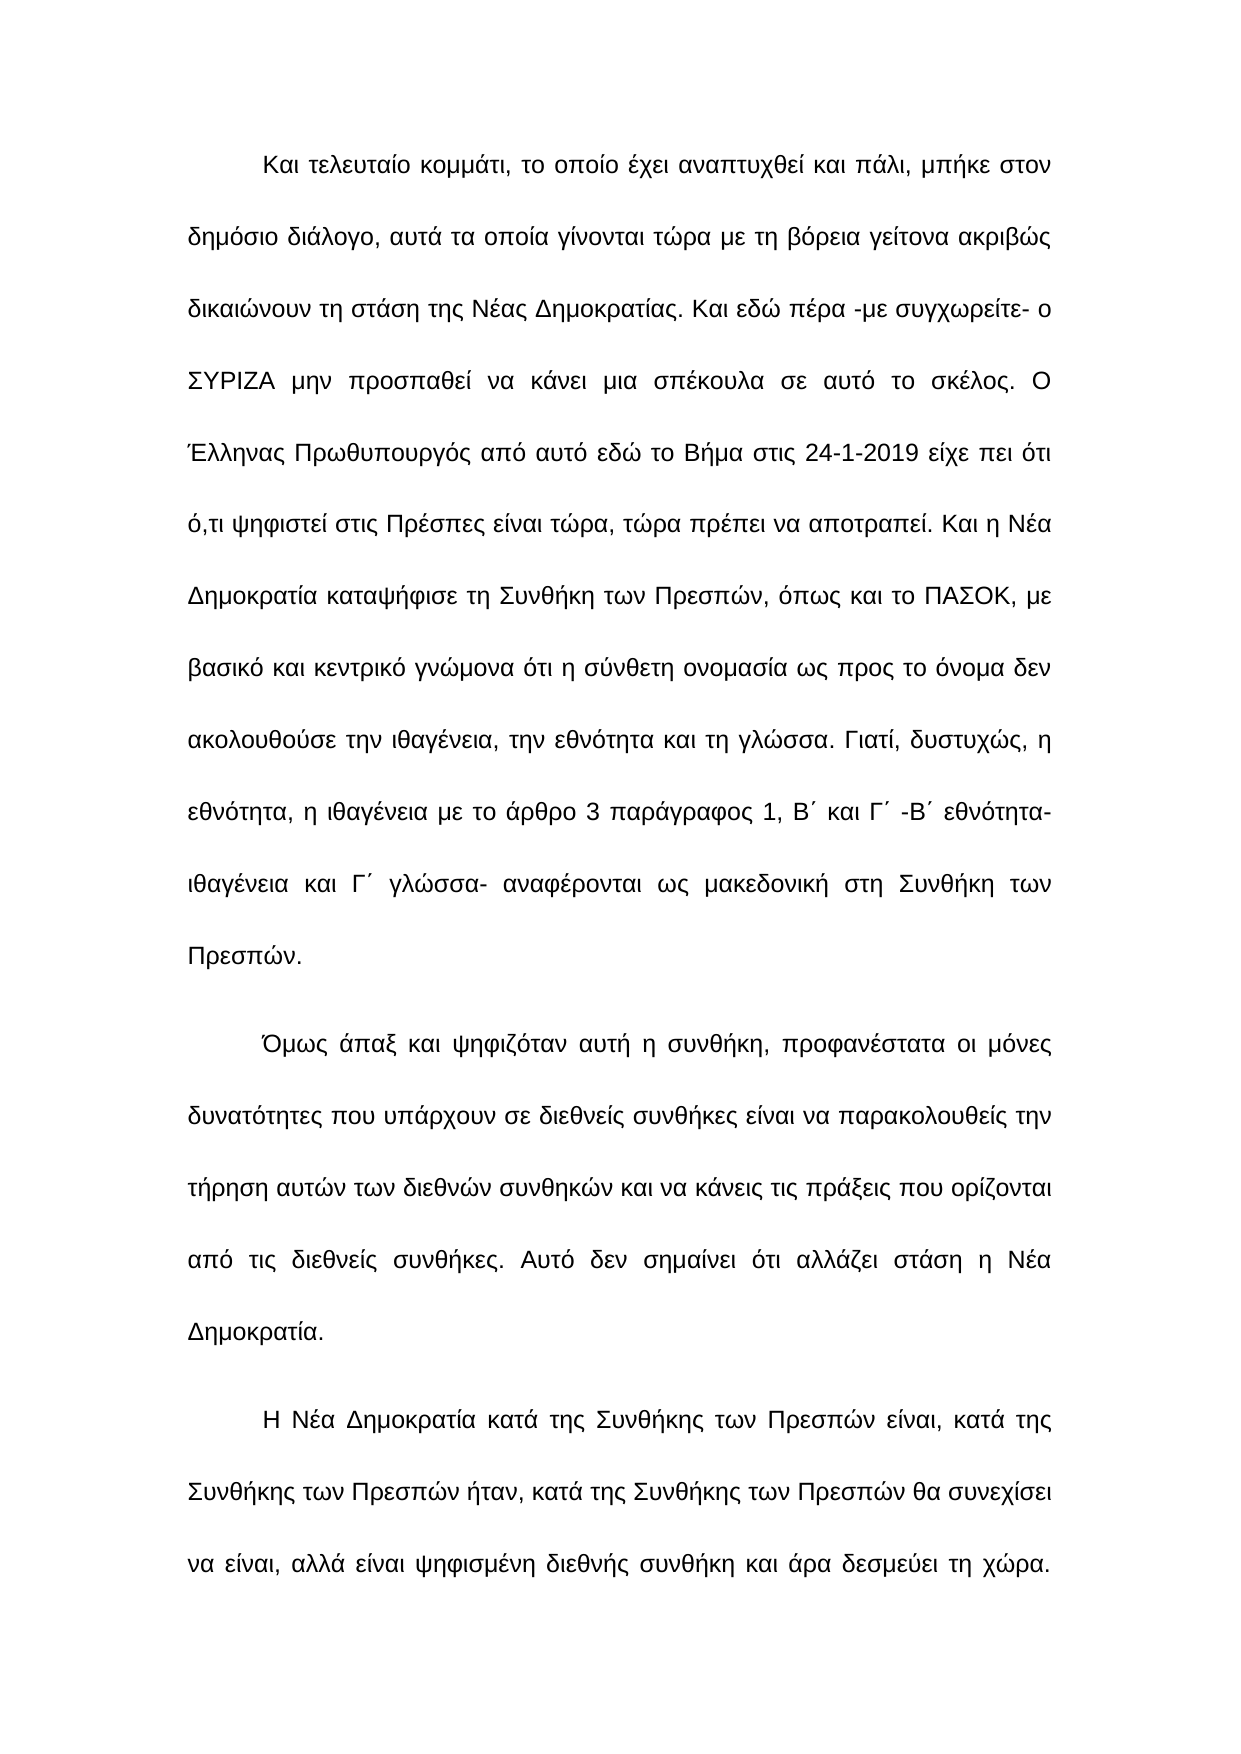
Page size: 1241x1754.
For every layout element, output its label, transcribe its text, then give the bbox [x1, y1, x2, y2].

text Όμως άπαξ και ψηφιζόταν αυτή η συνθήκη, προφανέστατα οι μόνες δυνατότητες που υπάρχουν σε διεθνείς συνθήκες είναι να παρακολουθείς την τήρηση αυτών των διεθνών συνθηκών και να κάνεις τις πράξεις που ορίζονται από τις διεθνείς συνθήκες. Αυτό δεν σημαίνει ότι αλλάζει στάση η Νέα Δημοκρατία. [187, 1029, 1053, 1345]
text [187, 1405, 1053, 1578]
text Και τελευταίο κομμάτι, το οποίο έχει αναπτυχθεί και πάλι, μπήκε στον δημόσιο διάλογο, αυτά τα οποία γίνονται τώρα με τη βόρεια γείτονα ακριβώς δικαιώνουν τη στάση της Νέας Δημοκρατίας. Και εδώ πέρα -με συγχωρείτε- ο ΣΥΡΙΖΑ μην προσπαθεί να κάνει μια σπέκουλα σε αυτό το σκέλος. Ο Έλληνας Πρωθυπουργός από αυτό εδώ το Βήμα στις 24-1-2019 είχε πει ότι ό,τι ψηφιστεί στις Πρέσπες είναι τώρα, τώρα πρέπει να αποτραπεί. Και η Νέα Δημοκρατία καταψήφισε τη Συνθήκη των Πρεσπών, όπως και το ΠΑΣΟΚ, με βασικό και κεντρικό γνώμονα ότι η σύνθετη ονομασία ως προς το όνομα δεν ακολουθούσε την ιθαγένεια, την εθνότητα και τη γλώσσα. Γιατί, δυστυχώς, η εθνότητα, η ιθαγένεια με το άρθρο 3 παράγραφος 1, Β΄ και Γ΄ -Β΄ εθνότητα-ιθαγένεια και Γ΄ γλώσσα- αναφέρονται ως μακεδονική στη Συνθήκη των Πρεσπών. [187, 150, 1053, 969]
